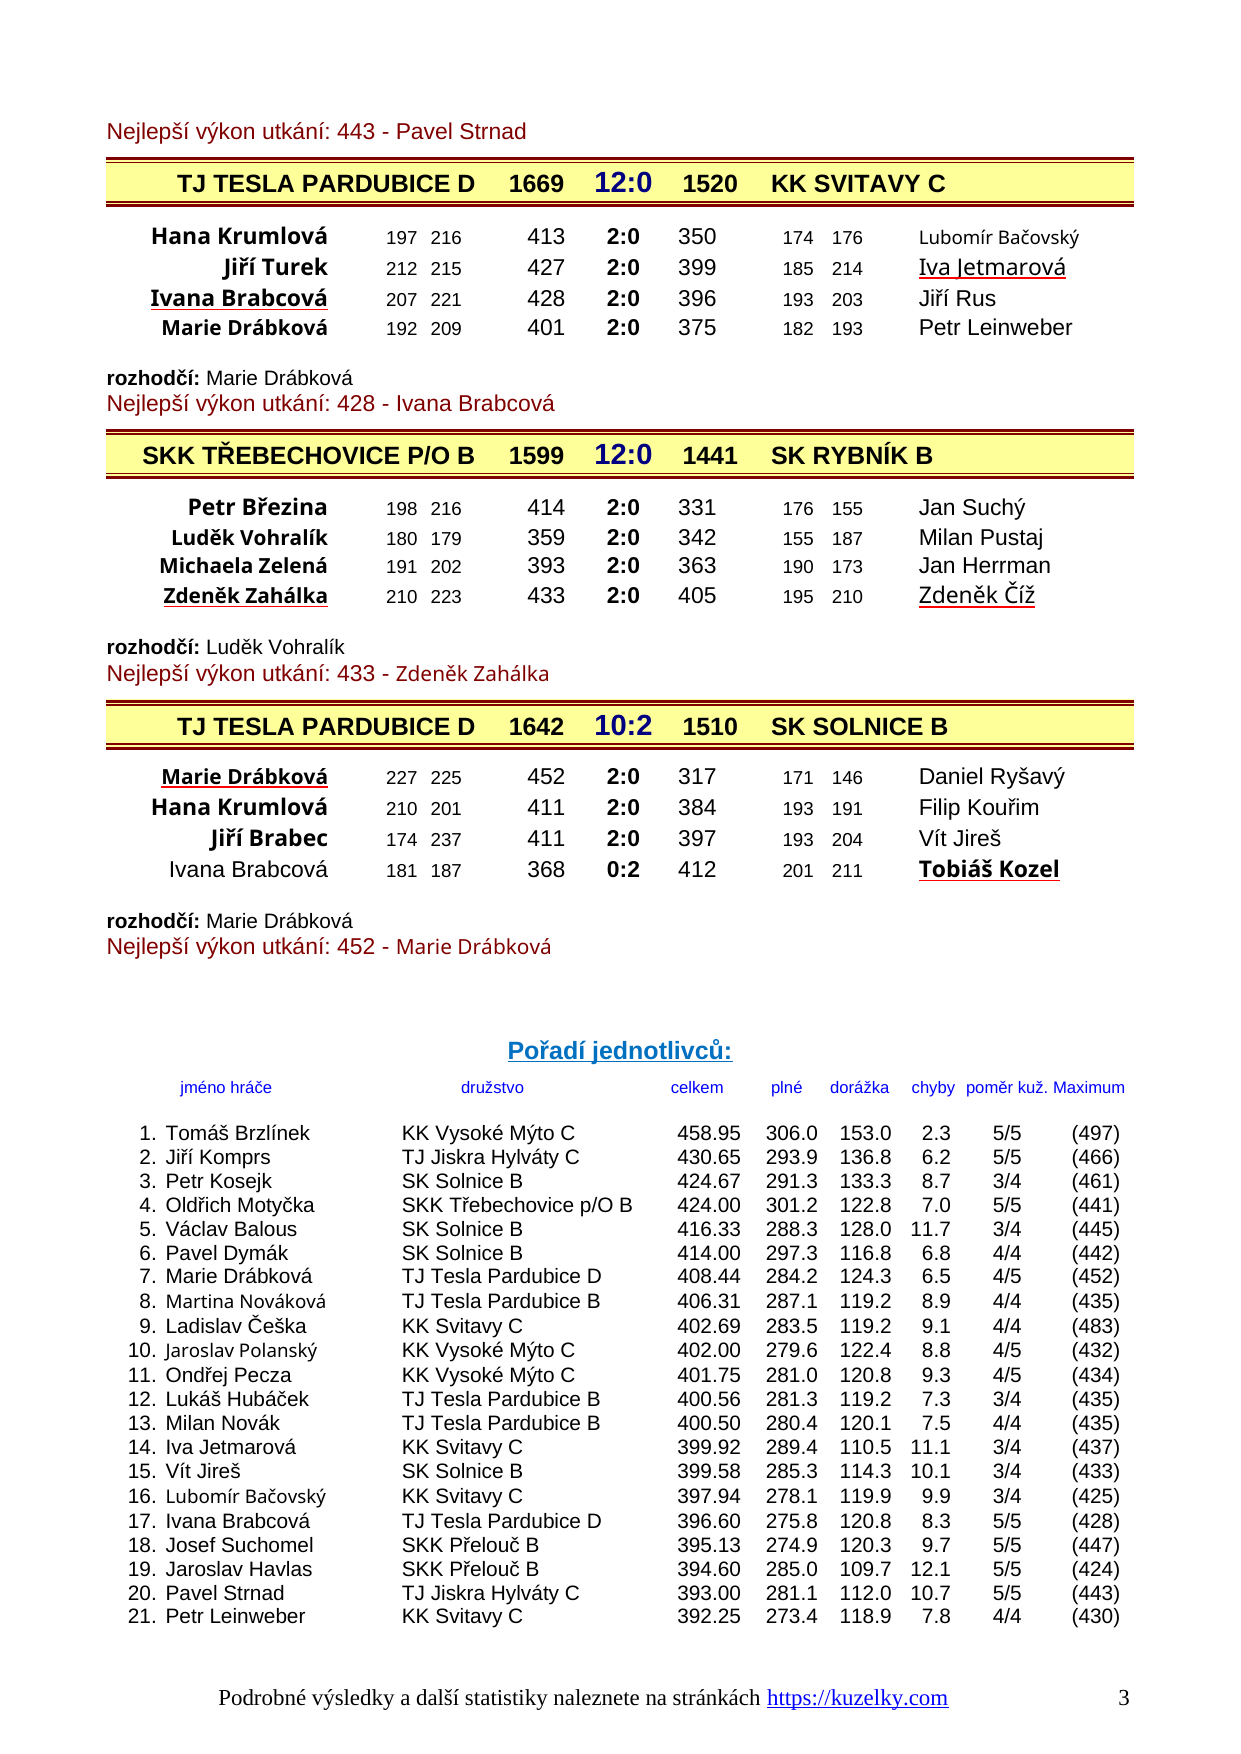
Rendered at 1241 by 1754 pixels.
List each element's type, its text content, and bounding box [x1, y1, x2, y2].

text Jiří Brabec 174 237 411 2:0 397 193 204 Vít Jireš [106, 822, 1134, 853]
text Michaela Zelená 191 202 393 2:0 363 190 173 Jan Herrman [106, 551, 1134, 579]
text Marie Drábková 192 209 401 2:0 375 182 193 Petr Leinweber [106, 313, 1134, 342]
text 1. Tomáš Brzlínek KK Vysoké Mýto C 458.95 306.0 153.0 2.3 5/5 (497) [106, 1121, 1134, 1144]
text 11. Ondřej Pecza KK Vysoké Mýto C 401.75 281.0 120.8 9.3 4/5 (434) [106, 1363, 1134, 1387]
text Nejlepší výkon utkání: 433 - Zdeněk Zahálka [106, 659, 1134, 687]
text SKK Třebechovice p/O B 1599 12:0 1441 SK Rybník B [106, 435, 1134, 473]
text 7. Marie Drábková TJ Tesla Pardubice D 408.44 284.2 124.3 6.5 4/5 (452) [106, 1264, 1134, 1288]
text Ivana Brabcová 207 221 428 2:0 396 193 203 Jiří Rus [106, 282, 1134, 313]
text Zdeněk Zahálka 210 223 433 2:0 405 195 210 Zdeněk Číž [106, 579, 1134, 611]
text 15. Vít Jireš SK Solnice B 399.58 285.3 114.3 10.1 3/4 (433) [106, 1459, 1134, 1483]
text 17. Ivana Brabcová TJ Tesla Pardubice D 396.60 275.8 120.8 8.3 5/5 (428) [106, 1508, 1134, 1532]
text 18. Josef Suchomel SKK Přelouč B 395.13 274.9 120.3 9.7 5/5 (447) [106, 1532, 1134, 1556]
text 20. Pavel Strnad TJ Jiskra Hylváty C 393.00 281.1 112.0 10.7 5/5 (443) [106, 1580, 1134, 1604]
text 6. Pavel Dymák SK Solnice B 414.00 297.3 116.8 6.8 4/4 (442) [106, 1240, 1134, 1264]
text rozhodčí: Luděk Vohralík [106, 635, 1134, 659]
text 12. Lukáš Hubáček TJ Tesla Pardubice B 400.56 281.3 119.2 7.3 3/4 (435) [106, 1387, 1134, 1411]
text 2. Jiří Komprs TJ Jiskra Hylváty C 430.65 293.9 136.8 6.2 5/5 (466) [106, 1144, 1134, 1168]
text Jiří Turek 212 215 427 2:0 399 185 214 Iva Jetmarová [106, 251, 1134, 282]
text TJ Tesla Pardubice D 1642 10:2 1510 SK Solnice B [106, 706, 1134, 743]
text 21. Petr Leinweber KK Svitavy C 392.25 273.4 118.9 7.8 4/4 (430) [106, 1604, 1134, 1628]
text Nejlepší výkon utkání: 452 - Marie Drábková [106, 932, 1134, 961]
text 13. Milan Novák TJ Tesla Pardubice B 400.50 280.4 120.1 7.5 4/4 (435) [106, 1411, 1134, 1435]
text Petr Březina 198 216 414 2:0 331 176 155 Jan Suchý [106, 491, 1134, 523]
text 4. Oldřich Motyčka SKK Třebechovice p/O B 424.00 301.2 122.8 7.0 5/5 (441) [106, 1192, 1134, 1216]
text 5. Václav Balous SK Solnice B 416.33 288.3 128.0 11.7 3/4 (445) [106, 1216, 1134, 1240]
text Hana Krumlová 210 201 411 2:0 384 193 191 Filip Kouřim [106, 791, 1134, 822]
text TJ Tesla Pardubice D 1669 12:0 1520 KK Svitavy C [106, 163, 1134, 201]
text Nejlepší výkon utkání: 428 - Ivana Brabcová [106, 390, 1134, 416]
text 16. Lubomír Bačovský KK Svitavy C 397.94 278.1 119.9 9.9 3/4 (425) [106, 1483, 1134, 1508]
text jméno hráče družstvo celkem plné dorážka chyby poměr kuž. Maximum [106, 1077, 1134, 1097]
text 14. Iva Jetmarová KK Svitavy C 399.92 289.4 110.5 11.1 3/4 (437) [106, 1435, 1134, 1459]
text 10. Jaroslav Polanský KK Vysoké Mýto C 402.00 279.6 122.4 8.8 4/5 (432) [106, 1338, 1134, 1363]
text Pořadí jednotlivců: [94, 1036, 1145, 1065]
text Ivana Brabcová 181 187 368 0:2 412 201 211 Tobiáš Kozel [106, 853, 1134, 884]
text 8. Martina Nováková TJ Tesla Pardubice B 406.31 287.1 119.2 8.9 4/4 (435) [106, 1288, 1134, 1314]
text 19. Jaroslav Havlas SKK Přelouč B 394.60 285.0 109.7 12.1 5/5 (424) [106, 1556, 1134, 1580]
text Nejlepší výkon utkání: 443 - Pavel Strnad [106, 118, 1134, 144]
text rozhodčí: Marie Drábková [106, 908, 1134, 932]
text 3. Petr Kosejk SK Solnice B 424.67 291.3 133.3 8.7 3/4 (461) [106, 1168, 1134, 1192]
text rozhodčí: Marie Drábková [106, 366, 1134, 390]
text Hana Krumlová 197 216 413 2:0 350 174 176 Lubomír Bačovský [106, 220, 1134, 251]
text 9. Ladislav Češka KK Svitavy C 402.69 283.5 119.2 9.1 4/4 (483) [106, 1314, 1134, 1338]
text Luděk Vohralík 180 179 359 2:0 342 155 187 Milan Pustaj [106, 523, 1134, 551]
text Marie Drábková 227 225 452 2:0 317 171 146 Daniel Ryšavý [106, 762, 1134, 791]
